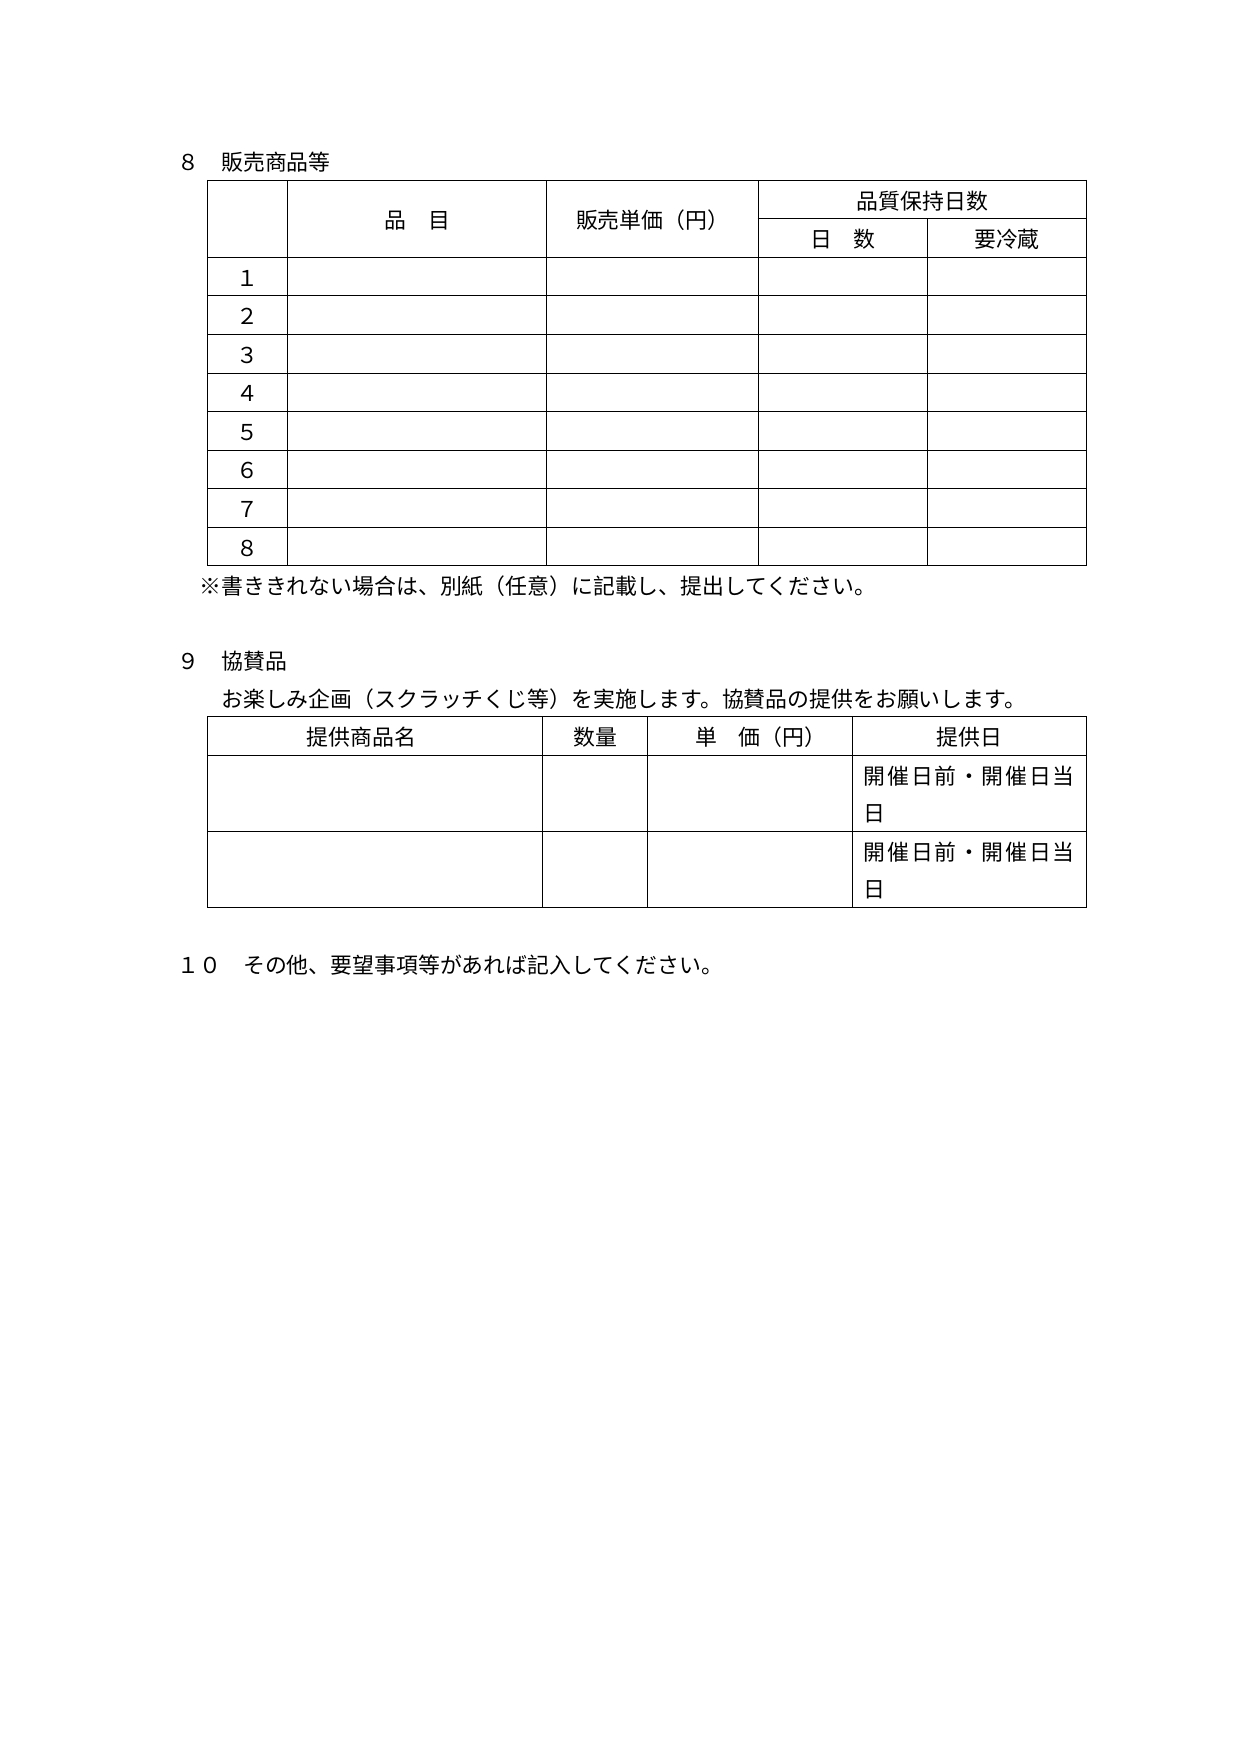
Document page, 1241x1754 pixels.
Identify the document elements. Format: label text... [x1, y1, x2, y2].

text お楽しみ企画（スクラッチくじ等）を実施します。協賛品の提供をお願いします。 [177, 679, 1063, 716]
table_cell 要冷蔵 [928, 219, 1086, 257]
table_cell [928, 412, 1086, 449]
table_header 数量 [543, 717, 647, 755]
table_cell ３ [208, 335, 287, 372]
table_cell [288, 451, 546, 488]
table_cell [928, 296, 1086, 334]
table_cell [547, 374, 758, 411]
table_cell [648, 756, 852, 831]
table_cell [759, 451, 927, 488]
text １０ その他、要望事項等があれば記入してください。 [177, 945, 1063, 983]
table_cell [547, 489, 758, 527]
table_cell [759, 335, 927, 372]
table_cell １ [208, 258, 287, 295]
table_cell [928, 451, 1086, 488]
table_cell [543, 756, 647, 831]
table_cell [288, 335, 546, 372]
table_cell ５ [208, 412, 287, 449]
table_cell [547, 528, 758, 565]
table_cell [759, 374, 927, 411]
table_cell ６ [208, 451, 287, 488]
table_header 提供商品名 [208, 717, 542, 755]
table_cell [288, 528, 546, 565]
table_cell [928, 528, 1086, 565]
table_cell [759, 258, 927, 295]
table_cell [208, 832, 542, 907]
table_cell [648, 832, 852, 907]
table_cell [543, 832, 647, 907]
table_cell [547, 296, 758, 334]
table_cell [759, 489, 927, 527]
table_cell ４ [208, 374, 287, 411]
table_cell [759, 296, 927, 334]
table_cell 日 数 [759, 219, 927, 257]
table_cell 開催日前・開催日当日 [853, 832, 1086, 907]
table_cell [288, 258, 546, 295]
table_cell [288, 489, 546, 527]
text ※書ききれない場合は、別紙（任意）に記載し、提出してください。 [177, 566, 1063, 604]
table_header 品 目 [288, 181, 546, 257]
table_cell [928, 489, 1086, 527]
table_cell [208, 756, 542, 831]
table_header 販売単価（円） [547, 181, 758, 257]
table_cell [288, 296, 546, 334]
table_cell [288, 374, 546, 411]
table_cell 開催日前・開催日当日 [853, 756, 1086, 831]
table_cell [928, 258, 1086, 295]
table_cell [928, 335, 1086, 372]
text ８ 販売商品等 [177, 142, 1063, 180]
table_cell ７ [208, 489, 287, 527]
table_cell [547, 335, 758, 372]
table_cell [759, 528, 927, 565]
table_cell ８ [208, 528, 287, 565]
table_header 品質保持日数 [759, 181, 1086, 218]
table_cell [928, 374, 1086, 411]
table_cell ２ [208, 296, 287, 334]
table_header [208, 181, 287, 257]
table_cell [547, 258, 758, 295]
table_cell [547, 412, 758, 449]
table_header 提供日 [853, 717, 1086, 755]
table_cell [547, 451, 758, 488]
table_header 単 価（円） [648, 717, 852, 755]
table_cell [759, 412, 927, 449]
text ９ 協賛品 [177, 641, 1063, 679]
table_cell [288, 412, 546, 449]
